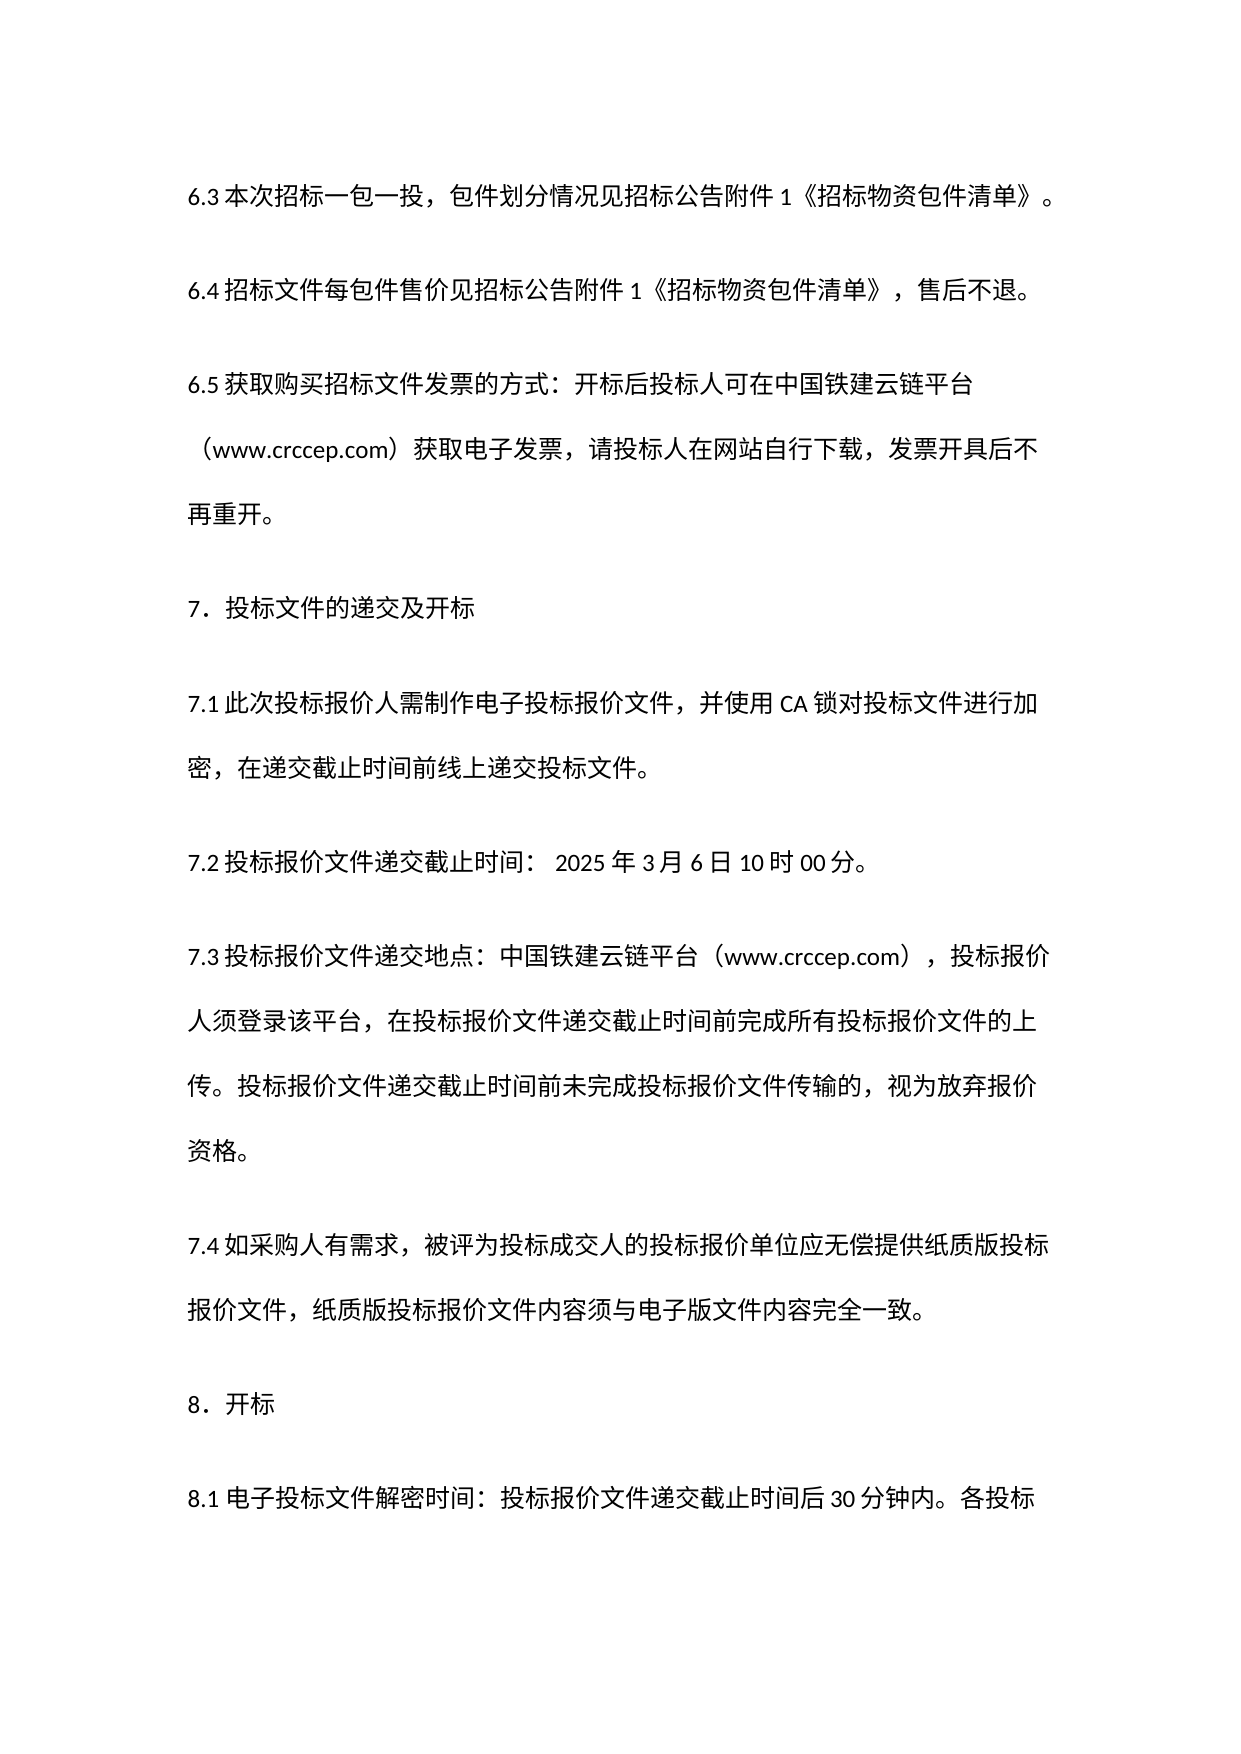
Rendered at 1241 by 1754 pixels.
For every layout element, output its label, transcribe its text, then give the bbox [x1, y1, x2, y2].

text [187, 1464, 1053, 1529]
text 7.4如采购人有需求，被评为投标成交人的投标报价单位应无偿提供纸质版投标报价文件，纸质版投标报价文件内容须与电子版文件内容完全一致。 [187, 1211, 1053, 1341]
text 7.2投标报价文件递交截止时间： 2025 年 3月 6日 10 时 00分。 [187, 828, 1053, 893]
text 7.3投标报价文件递交地点：中国铁建云链平台（www.crccep.com），投标报价人须登录该平台，在投标报价文件递交截止时间前完成所有投标报价文件的上传。投标报价文件递交截止时间前未完成投标报价文件传输的，视为放弃报价资格。 [187, 922, 1053, 1182]
text 7.1此次投标报价人需制作电子投标报价文件，并使用 CA 锁对投标文件进行加密，在递交截止时间前线上递交投标文件。 [187, 669, 1053, 799]
text 7．投标文件的递交及开标 [187, 574, 1053, 639]
text 8．开标 [187, 1370, 1053, 1435]
text 6.5获取购买招标文件发票的方式：开标后投标人可在中国铁建云链平台（www.crccep.com）获取电子发票，请投标人在网站自行下载，发票开具后不再重开。 [187, 350, 1053, 545]
text 6.4招标文件每包件售价见招标公告附件1《招标物资包件清单》，售后不退。 [187, 256, 1053, 321]
text 6.3本次招标一包一投，包件划分情况见招标公告附件1《招标物资包件清单》。 [187, 162, 1053, 227]
